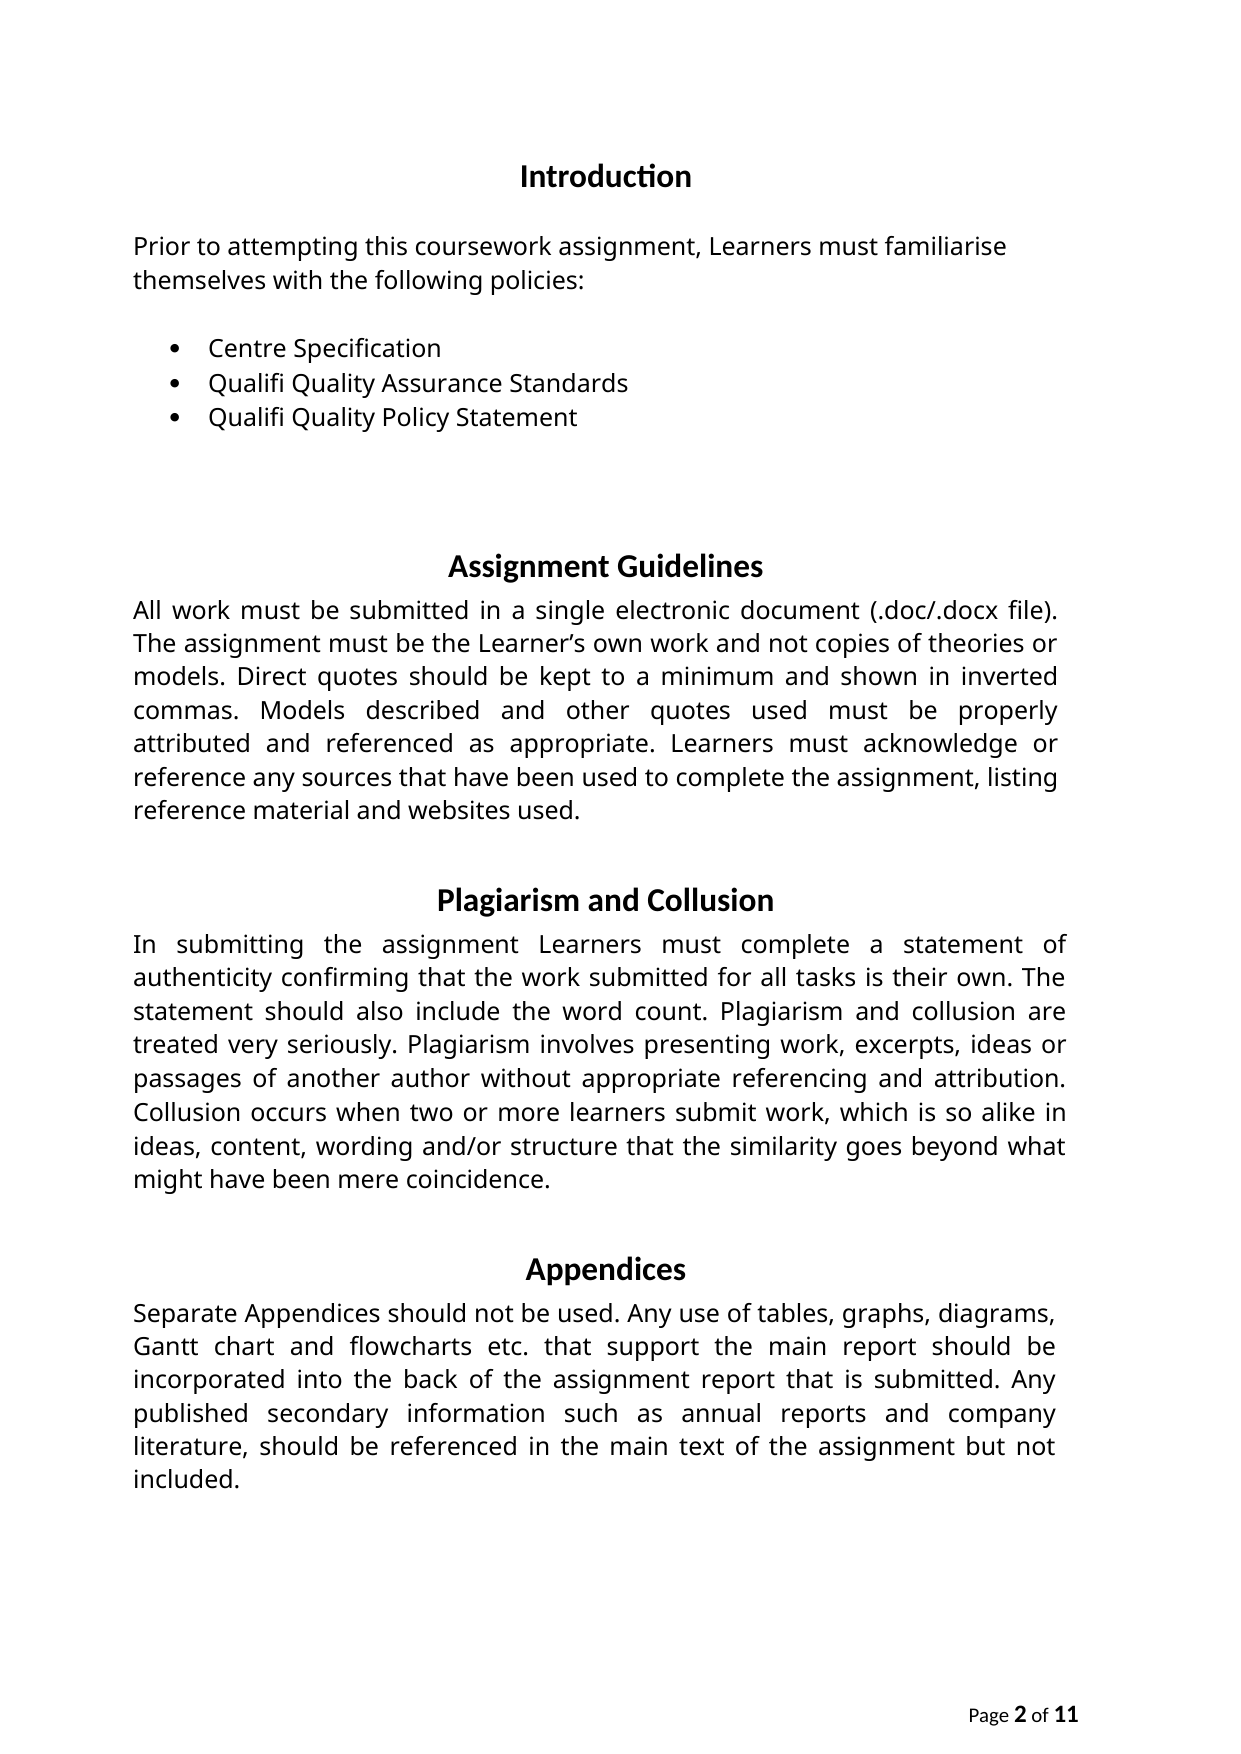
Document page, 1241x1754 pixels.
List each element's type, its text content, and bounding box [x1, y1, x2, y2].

text Plagiarism and Collusion [133, 879, 1078, 920]
list Centre Specification [170, 331, 1078, 365]
text Prior to attempting this coursework assignment, Learners must familiarise themselves with the following policies: [133, 229, 1078, 297]
text Introduction [133, 155, 1078, 196]
text All work must be submitted in a single electronic document (.doc/.docx file). The assignment must be the Learner’s own work and not copies of theories or models. Direct quotes should be kept to a minimum and shown in inverted commas. Models described and other quotes used must be properly attributed and referenced as appropriate. Learners must acknowledge or reference any sources that have been used to complete the assignment, listing reference material and websites used. [133, 593, 1059, 827]
text Assignment Guidelines [133, 545, 1078, 586]
list Qualifi Quality Policy Statement [170, 399, 1078, 433]
text Separate Appendices should not be used. Any use of tables, graphs, diagrams, Gantt chart and flowcharts etc. that support the main report should be incorporated into the back of the assignment report that is submitted. Any published secondary information such as annual reports and company literature, should be referenced in the main text of the assignment but not included. [133, 1296, 1057, 1496]
text In submitting the assignment Learners must complete a statement of authenticity confirming that the work submitted for all tasks is their own. The statement should also include the word count. Plagiarism and collusion are treated very seriously. Plagiarism involves presenting work, excerpts, ideas or passages of another author without appropriate referencing and attribution. Collusion occurs when two or more learners submit work, which is so alike in ideas, content, wording and/or structure that the similarity goes beyond what might have been mere coincidence. [133, 926, 1067, 1196]
text Appendices [133, 1248, 1078, 1289]
list Qualifi Quality Assurance Standards [170, 365, 1078, 399]
